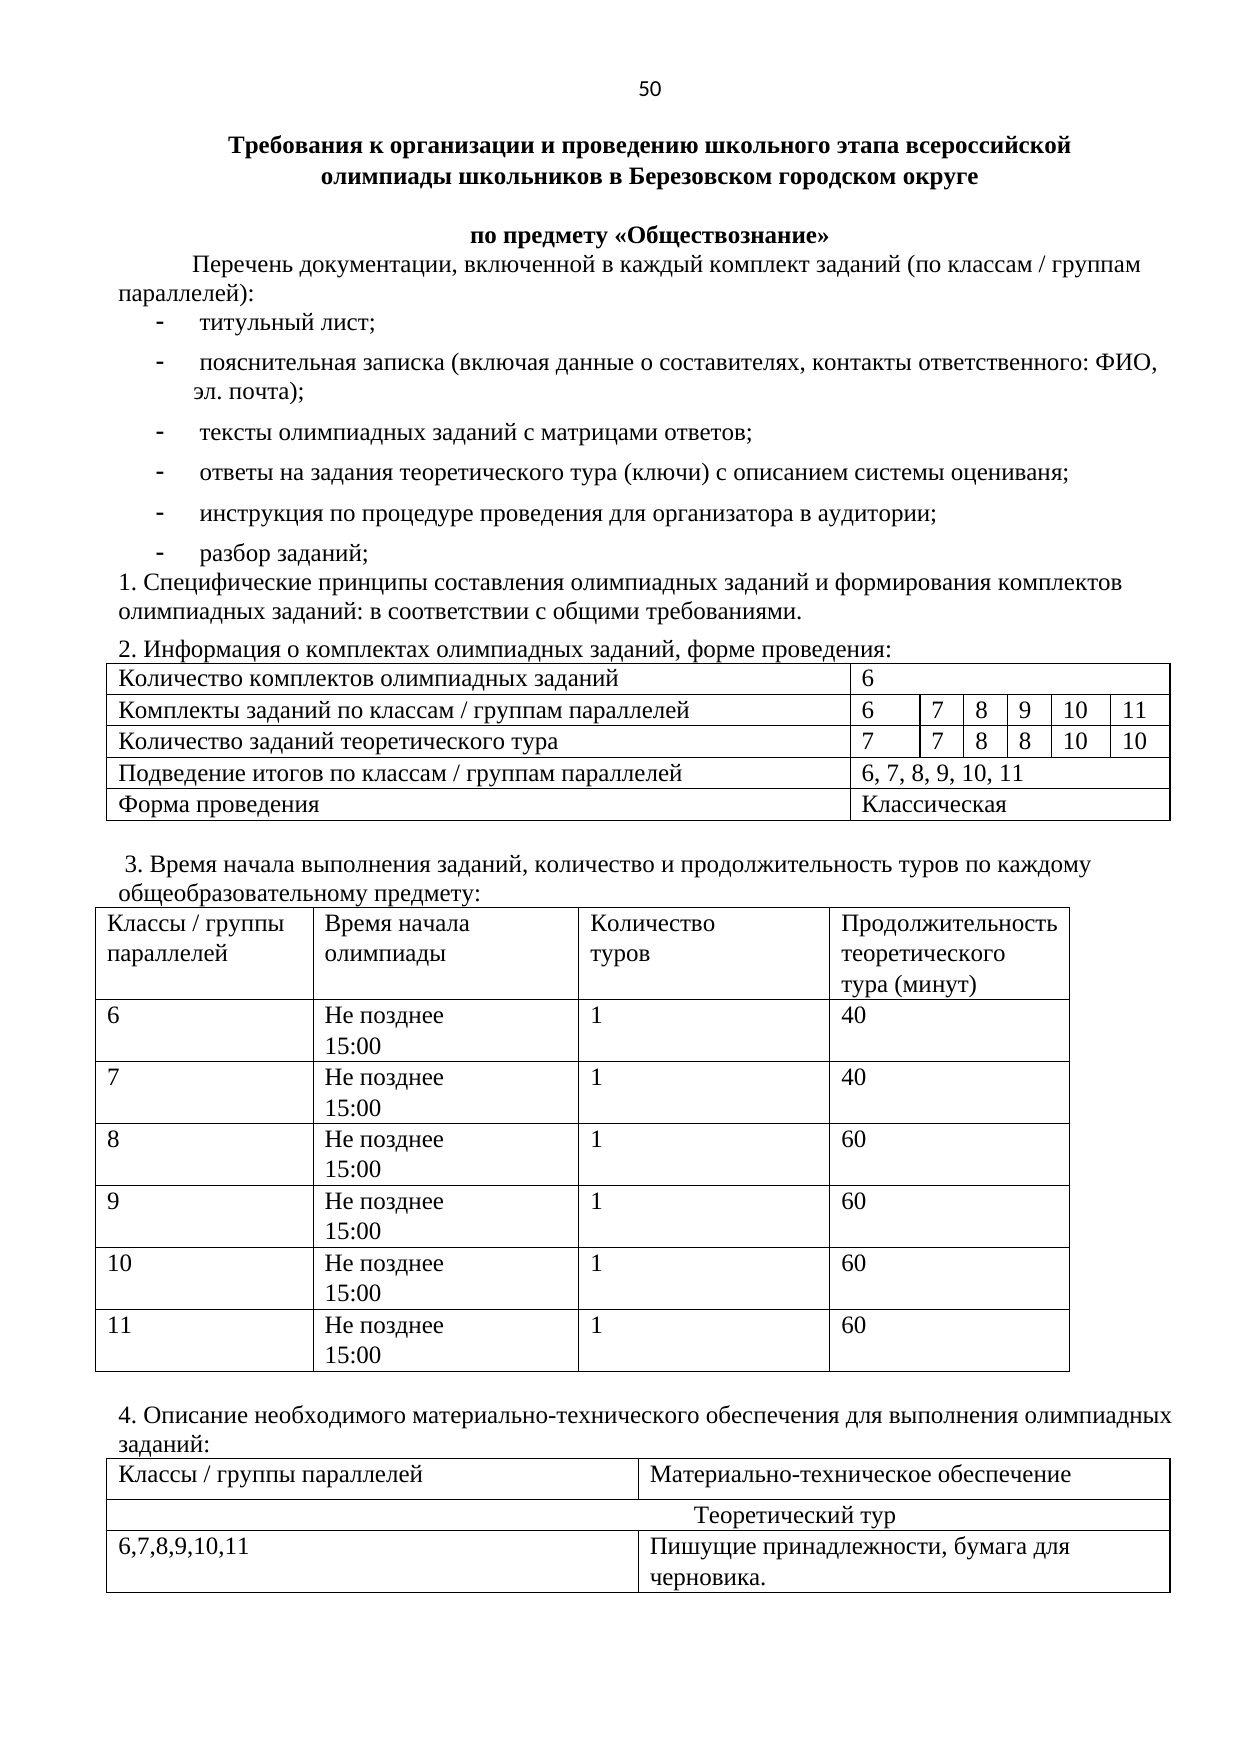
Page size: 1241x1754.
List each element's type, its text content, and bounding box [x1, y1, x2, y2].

text Перечень документации, включенной в каждый комплект заданий (по классам / группам параллелей): [118, 249, 1181, 307]
text Требования к организации и проведению школьного этапа всероссийской [118, 130, 1181, 158]
table_cell 6 [96, 1000, 313, 1061]
table_cell 1 [579, 1186, 829, 1247]
table_cell 9 [1008, 695, 1051, 725]
table_cell Не позднее 15:00 [314, 1062, 578, 1123]
text олимпиады школьников в Березовском городском округе [118, 161, 1181, 189]
table_cell 11 [1111, 695, 1169, 725]
table_cell 8 [1008, 726, 1051, 757]
list тексты олимпиадных заданий с матрицами ответов; [156, 417, 1181, 445]
table_cell 10 [1052, 695, 1110, 725]
table_cell 60 [830, 1124, 1069, 1185]
table_cell 1 [579, 1248, 829, 1309]
table_cell 6, 7, 8, 9, 10, 11 [851, 758, 1169, 788]
list ответы на задания теоретического тура (ключи) с описанием системы оцениваня; [156, 457, 1181, 486]
table_cell Количество заданий теоретического тура [107, 726, 850, 757]
table_header Количество комплектов олимпиадных заданий [107, 664, 850, 694]
table_cell 6,7,8,9,10,11 [107, 1531, 638, 1592]
text 2. Информация о комплектах олимпиадных заданий, форме проведения: [118, 634, 1181, 662]
table_cell Комплекты заданий по классам / группам параллелей [107, 695, 850, 725]
table_cell 10 [1052, 726, 1110, 757]
table_header Классы / группы параллелей [96, 908, 313, 999]
text 1. Специфические принципы составления олимпиадных заданий и формирования комплектов олимпиадных заданий: в соответствии с общими требованиями. [118, 567, 1181, 624]
table_cell 60 [830, 1310, 1069, 1371]
list пояснительная записка (включая данные о составителях, контакты ответственного: ФИО, эл. почта); [156, 347, 1181, 405]
table_cell Классическая [851, 789, 1169, 820]
list титульный лист; [156, 307, 1181, 336]
table_cell 6 [851, 695, 919, 725]
table_cell 1 [579, 1062, 829, 1123]
table_cell 1 [579, 1000, 829, 1061]
table_cell Форма проведения [107, 789, 850, 820]
table_header 6 [851, 664, 1169, 694]
table_header Материально-техническое обеспечение [639, 1459, 1169, 1499]
table_cell 1 [579, 1124, 829, 1185]
list инструкция по процедуре проведения для организатора в аудитории; [156, 498, 1181, 526]
table_cell 60 [830, 1248, 1069, 1309]
table_cell 10 [1111, 726, 1169, 757]
table_cell Не позднее 15:00 [314, 1248, 578, 1309]
text по предмету «Обществознание» [118, 221, 1181, 249]
table_cell 11 [96, 1310, 313, 1371]
table_cell 7 [921, 726, 963, 757]
text 4. Описание необходимого материально-технического обеспечения для выполнения олимпиадных заданий: [118, 1400, 1181, 1458]
table_cell Не позднее 15:00 [314, 1000, 578, 1061]
table_cell Не позднее 15:00 [314, 1124, 578, 1185]
table_header Количество туров [579, 908, 829, 999]
table_cell 8 [964, 726, 1007, 757]
table_cell Не позднее 15:00 [314, 1310, 578, 1371]
table_cell 7 [96, 1062, 313, 1123]
table_header Продолжительность теоретического тура (минут) [830, 908, 1069, 999]
table_cell Теоретический тур [107, 1500, 1169, 1530]
table_cell 40 [830, 1000, 1069, 1061]
table_cell Пишущие принадлежности, бумага для черновика. [639, 1531, 1169, 1592]
text 3. Время начала выполнения заданий, количество и продолжительность туров по каждому общеобразовательному предмету: [118, 849, 1181, 907]
table_cell 7 [921, 695, 963, 725]
list разбор заданий; [156, 538, 1181, 567]
table_cell 9 [96, 1186, 313, 1247]
table_cell 10 [96, 1248, 313, 1309]
table_cell 60 [830, 1186, 1069, 1247]
table_header Время начала олимпиады [314, 908, 578, 999]
table_cell 40 [830, 1062, 1069, 1123]
table_cell 1 [579, 1310, 829, 1371]
table_header Классы / группы параллелей [107, 1459, 638, 1499]
table_cell 8 [96, 1124, 313, 1185]
table_cell 7 [851, 726, 919, 757]
table_cell Подведение итогов по классам / группам параллелей [107, 758, 850, 788]
table_cell Не позднее 15:00 [314, 1186, 578, 1247]
table_cell 8 [964, 695, 1007, 725]
